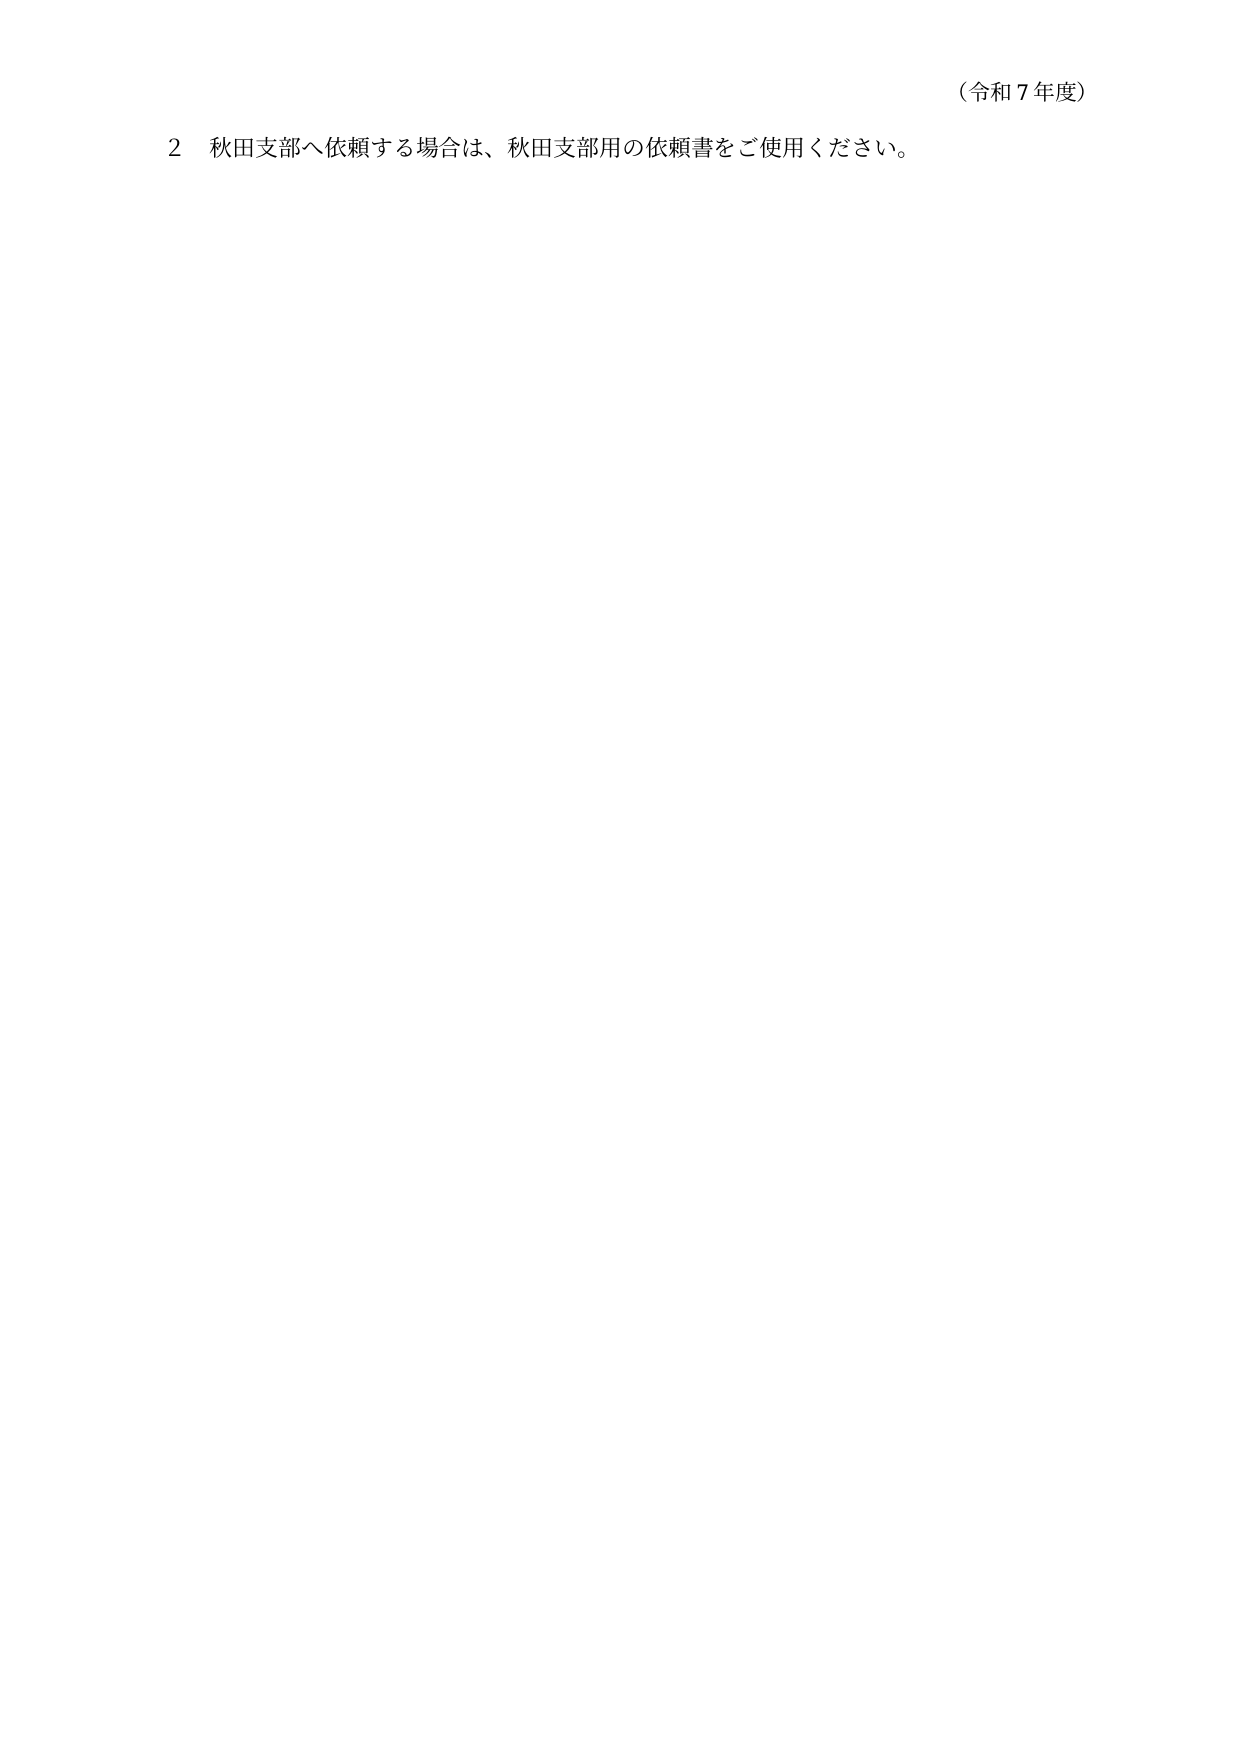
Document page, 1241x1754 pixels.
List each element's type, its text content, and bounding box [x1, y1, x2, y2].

text ２ 秋田支部へ依頼する場合は、秋田支部用の依頼書をご使用ください。 [164, 130, 1098, 163]
